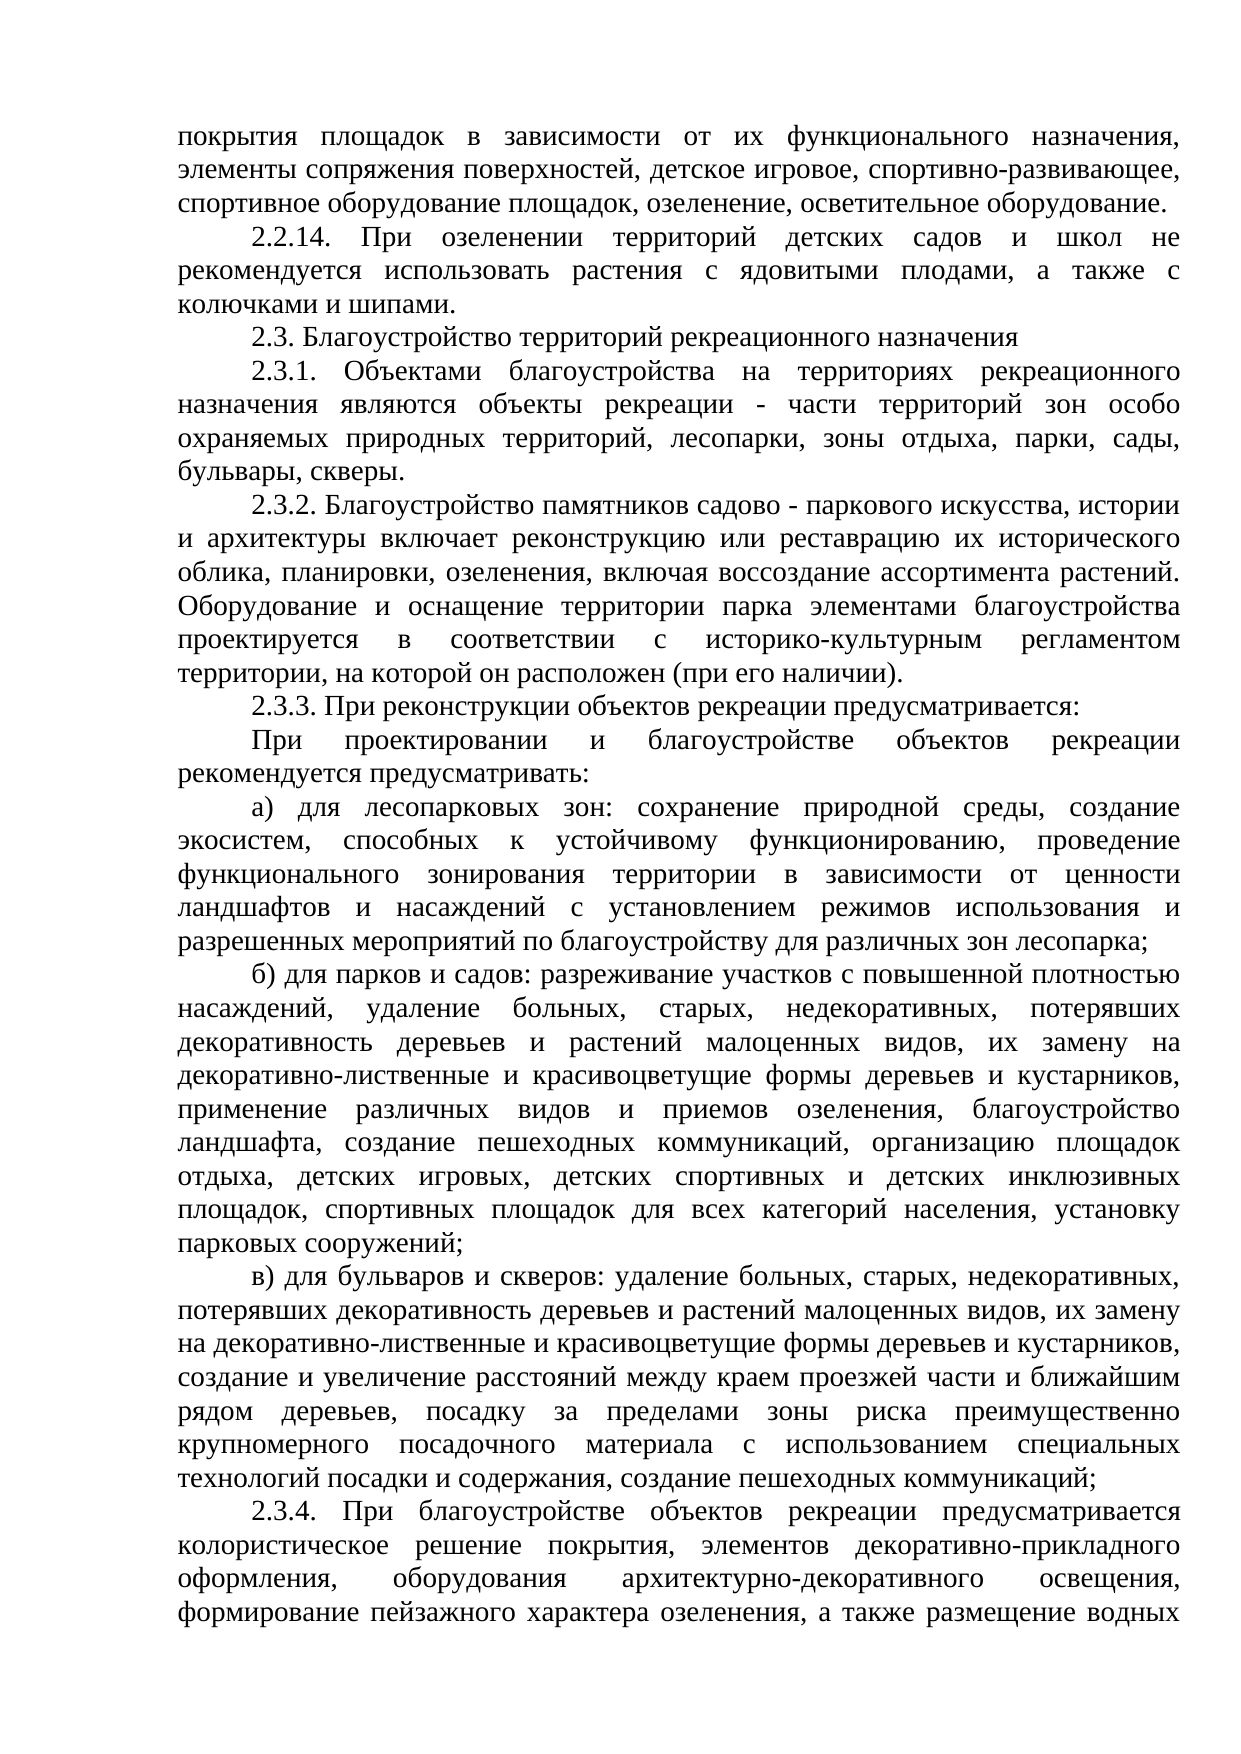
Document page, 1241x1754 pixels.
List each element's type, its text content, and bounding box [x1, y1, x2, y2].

text в) для бульваров и скверов: удаление больных, старых, недекоративных, потерявших декоративность деревьев и растений малоценных видов, их замену на декоративно-лиственные и красивоцветущие формы деревьев и кустарников, создание и увеличение расстояний между краем проезжей части и ближайшим рядом деревьев, посадку за пределами зоны риска преимущественно крупномерного посадочного материала с использованием специальных технологий посадки и содержания, создание пешеходных коммуникаций; [177, 1258, 1181, 1493]
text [177, 118, 1181, 219]
text б) для парков и садов: разреживание участков с повышенной плотностью насаждений, удаление больных, старых, недекоративных, потерявших декоративность деревьев и растений малоценных видов, их замену на декоративно-лиственные и красивоцветущие формы деревьев и кустарников, применение различных видов и приемов озеленения, благоустройство ландшафта, создание пешеходных коммуникаций, организацию площадок отдыха, детских игровых, детских спортивных и детских инклюзивных площадок, спортивных площадок для всех категорий населения, установку парковых сооружений; [177, 957, 1181, 1258]
text 2.3.2. Благоустройство памятников садово - паркового искусства, истории и архитектуры включает реконструкцию или реставрацию их исторического облика, планировки, озеленения, включая воссоздание ассортимента растений. Оборудование и оснащение территории парка элементами благоустройства проектируется в соответствии с историко-культурным регламентом территории, на которой он расположен (при его наличии). [177, 487, 1181, 688]
text При проектировании и благоустройстве объектов рекреации рекомендуется предусматривать: [177, 722, 1181, 789]
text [177, 1493, 1181, 1627]
text а) для лесопарковых зон: сохранение природной среды, создание экосистем, способных к устойчивому функционированию, проведение функционального зонирования территории в зависимости от ценности ландшафтов и насаждений с установлением режимов использования и разрешенных мероприятий по благоустройству для различных зон лесопарка; [177, 789, 1181, 957]
text 2.3. Благоустройство территорий рекреационного назначения [177, 319, 1181, 353]
text 2.3.1. Объектами благоустройства на территориях рекреационного назначения являются объекты рекреации - части территорий зон особо охраняемых природных территорий, лесопарки, зоны отдыха, парки, сады, бульвары, скверы. [177, 353, 1181, 487]
text 2.3.3. При реконструкции объектов рекреации предусматривается: [177, 688, 1181, 722]
text 2.2.14. При озеленении территорий детских садов и школ не рекомендуется использовать растения с ядовитыми плодами, а также с колючками и шипами. [177, 219, 1181, 319]
